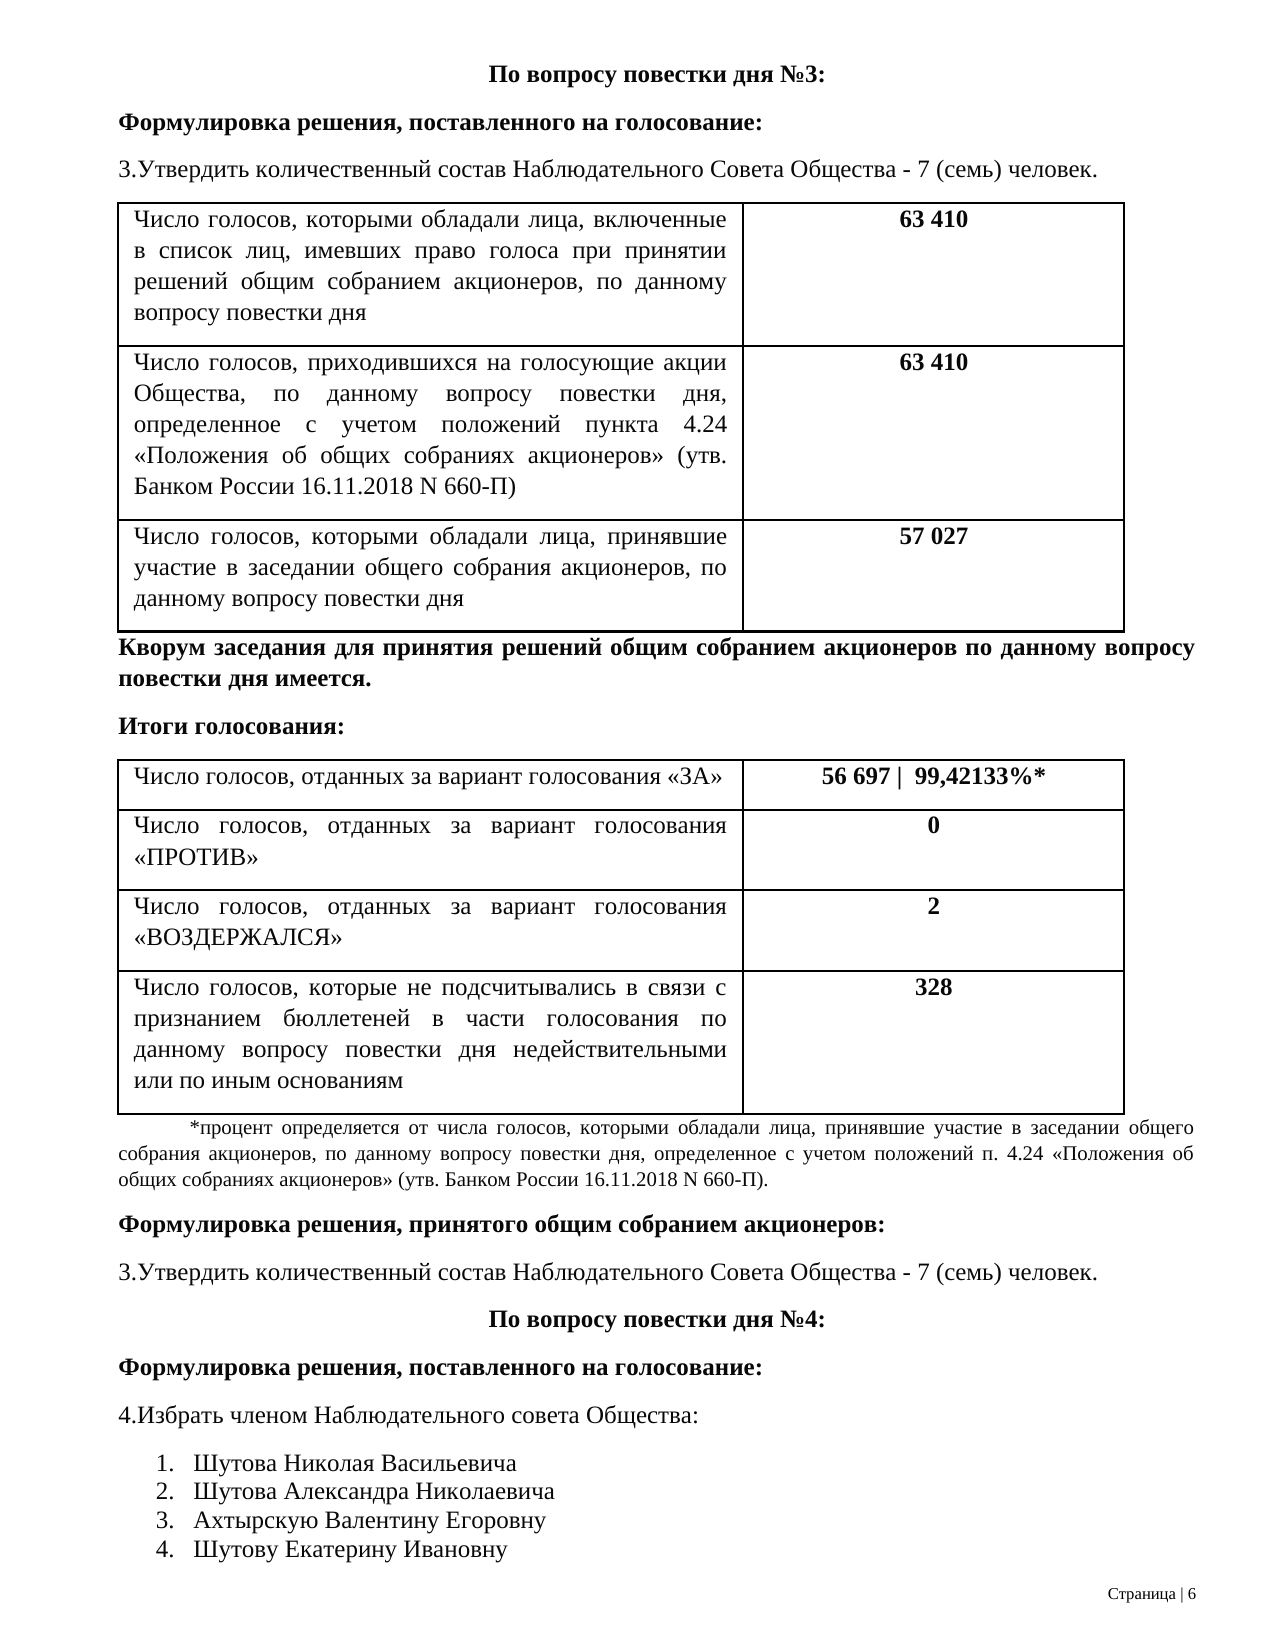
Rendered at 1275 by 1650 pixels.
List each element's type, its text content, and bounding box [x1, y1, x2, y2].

table_cell Число голосов, которые не подсчитывались в связи с признанием бюллетеней в части голосования по данному вопросу повестки дня недействительными или по иным основаниям [119, 972, 742, 1112]
list Шутова Александра Николаевича [156, 1476, 1196, 1505]
table_cell Число голосов, отданных за вариант голосования «ПРОТИВ» [119, 811, 742, 889]
list Ахтырскую Валентину Егоровну [156, 1505, 1196, 1534]
text Формулировка решения, принятого общим собранием акционеров: [118, 1209, 1196, 1238]
list Шутова Николая Васильевича [156, 1448, 1196, 1476]
text Формулировка решения, поставленного на голосование: [118, 107, 1196, 136]
table_cell Число голосов, приходившихся на голосующие акции Общества, по данному вопросу повестки дня, определенное с учетом положений пункта 4.24 «Положения об общих собраниях акционеров» (утв. Банком России 16.11.2018 N 660-П) [119, 347, 742, 519]
text Формулировка решения, поставленного на голосование: [118, 1352, 1196, 1381]
text 3.Утвердить количественный состав Наблюдательного Совета Общества - 7 (семь) человек. [118, 154, 1196, 183]
list Шутову Екатерину Ивановну [156, 1534, 1196, 1563]
text 3.Утвердить количественный состав Наблюдательного Совета Общества - 7 (семь) человек. [118, 1257, 1196, 1286]
text 4.Избрать членом Наблюдательного совета Общества: [118, 1400, 1196, 1429]
table_cell 328 [744, 972, 1123, 1112]
table_cell Число голосов, отданных за вариант голосования «ВОЗДЕРЖАЛСЯ» [119, 891, 742, 970]
text Кворум заседания для принятия решений общим собранием акционеров по данному вопросу повестки дня имеется. [118, 632, 1196, 692]
text *процент определяется от числа голосов, которыми обладали лица, принявшие участие в заседании общего собрания акционеров, по данному вопросу повестки дня, определенное с учетом положений п. 4.24 «Положения об общих собраниях акционеров» (утв. Банком России 16.11.2018 N 660-П). [118, 1114, 1196, 1191]
text По вопросу повестки дня №4: [118, 1304, 1196, 1333]
table_cell 63 410 [744, 347, 1123, 519]
text Итоги голосования: [118, 711, 1196, 740]
table_header Число голосов, которыми обладали лица, включенные в список лиц, имевших право голоса при принятии решений общим собранием акционеров, по данному вопросу повестки дня [119, 204, 742, 345]
table_cell 2 [744, 891, 1123, 970]
table_cell 0 [744, 811, 1123, 889]
table_header Число голосов, отданных за вариант голосования «ЗА» [119, 761, 742, 808]
table_cell Число голосов, которыми обладали лица, принявшие участие в заседании общего собрания акционеров, по данному вопросу повестки дня [119, 521, 742, 630]
table_header 56 697 | 99,42133%* [744, 761, 1123, 808]
table_cell 57 027 [744, 521, 1123, 630]
text По вопросу повестки дня №3: [118, 59, 1196, 88]
table_header 63 410 [744, 204, 1123, 345]
